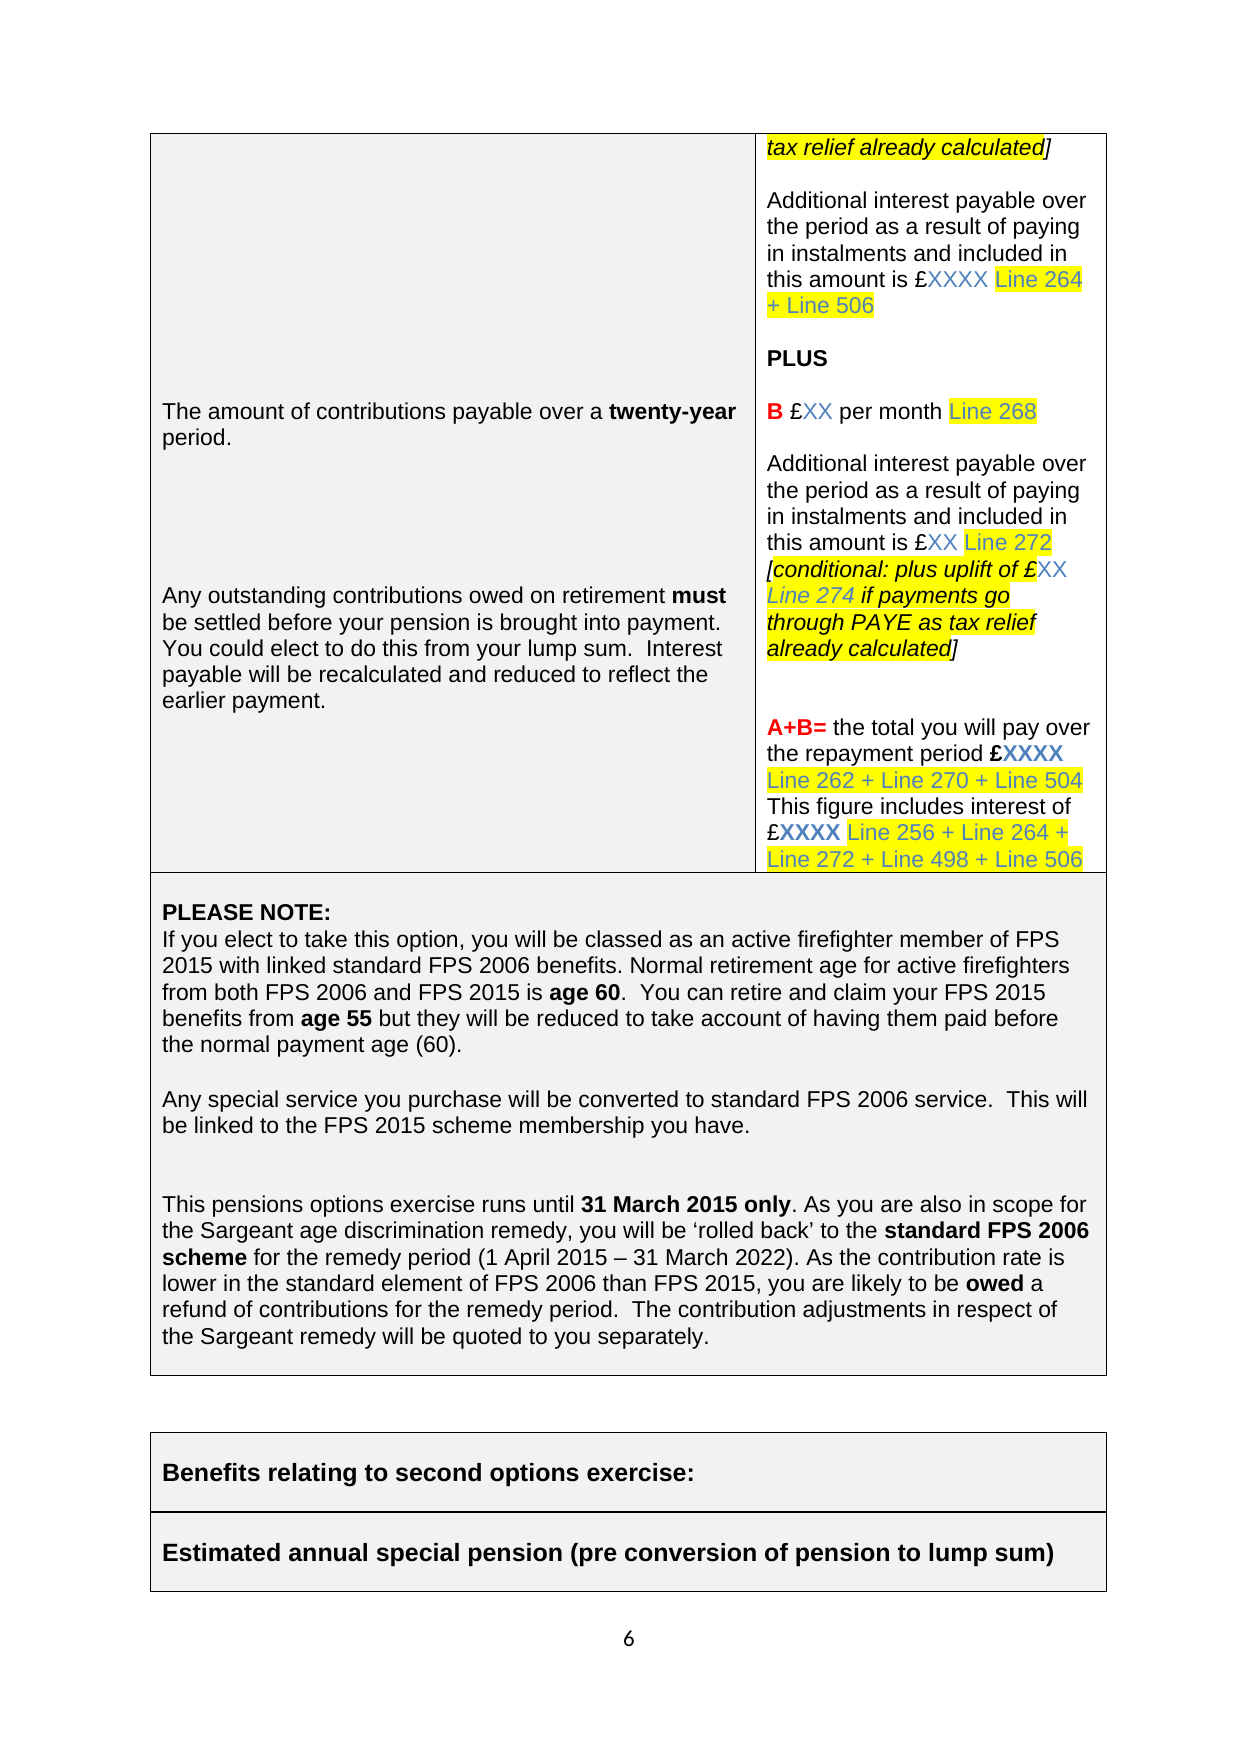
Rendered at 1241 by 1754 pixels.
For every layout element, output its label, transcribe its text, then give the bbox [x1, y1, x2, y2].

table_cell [756, 134, 1106, 872]
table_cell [151, 1513, 1106, 1591]
table_header Benefits relating to second options exercise: [151, 1433, 1106, 1511]
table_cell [151, 134, 755, 872]
table_cell PLEASE NOTE: If you elect to take this option, you will be classed as an active firefighter member of FPS 2015 with linked standard FPS 2006 benefits. Normal retirement age for active firefighters from both FPS 2006 and FPS 2015 is age 60. You can retire and claim your FPS 2015 benefits from age 55 but they will be reduced to take account of having them paid before the normal payment age (60). Any special service you purchase will be converted to standard FPS 2006 service. This will be linked to the FPS 2015 scheme membership you have. This pensions options exercise runs until 31 March 2015 only. As you are also in scope for the Sargeant age discrimination remedy, you will be ‘rolled back’ to the standard FPS 2006 scheme for the remedy period (1 April 2015 – 31 March 2022). As the contribution rate is lower in the standard element of FPS 2006 than FPS 2015, you are likely to be owed a refund of contributions for the remedy period. The contribution adjustments in respect of the Sargeant remedy will be quoted to you separately. [151, 873, 1106, 1375]
